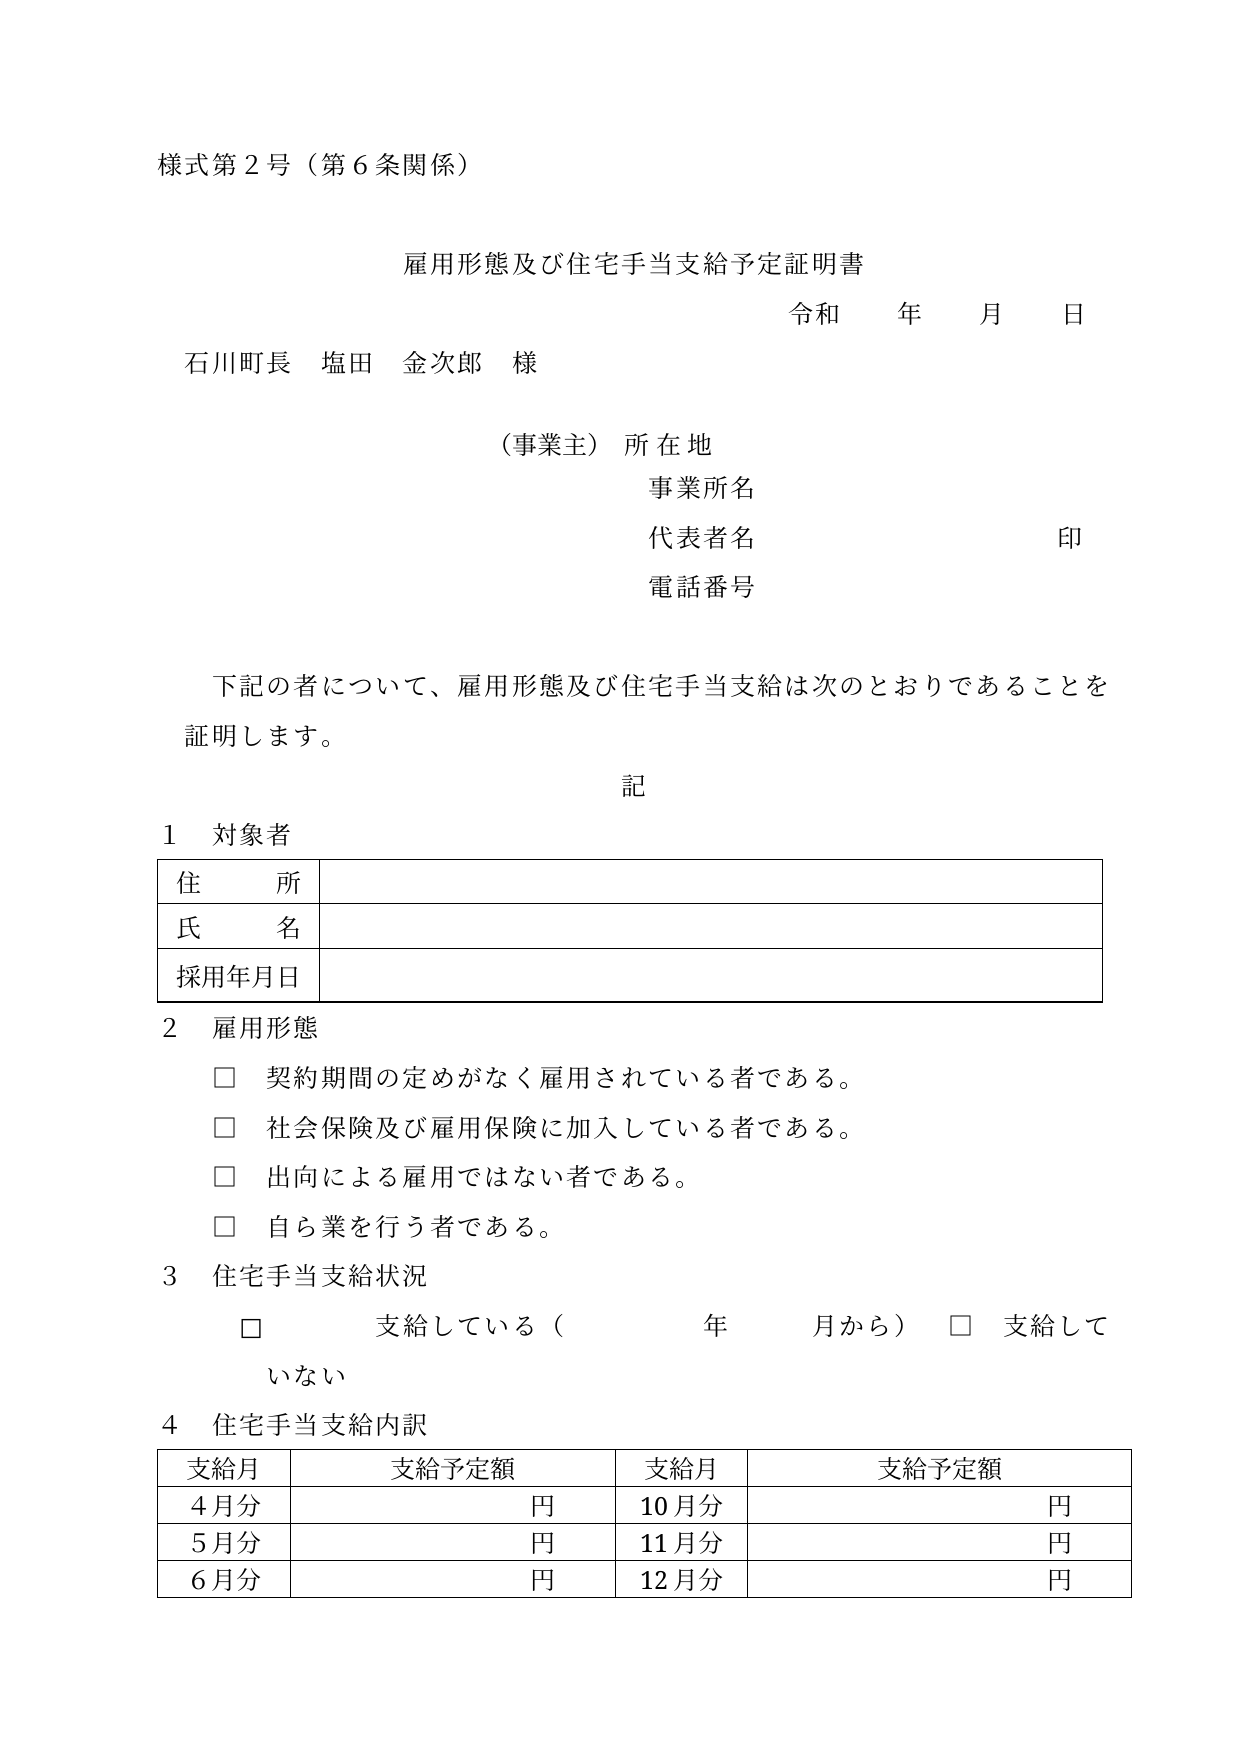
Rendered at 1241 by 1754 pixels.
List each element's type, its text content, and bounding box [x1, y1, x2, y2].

table_cell 氏 名 [158, 904, 319, 948]
text 様式第２号（第６条関係） [157, 139, 1112, 189]
table_cell 円 [291, 1487, 615, 1523]
table_header 支給予定額 [291, 1450, 615, 1486]
table_cell 12月分 [616, 1561, 747, 1597]
text 電話番号 [157, 561, 1112, 611]
text □ 社会保険及び雇用保険に加入している者である。 [157, 1102, 1112, 1151]
table_cell [320, 904, 1102, 948]
table_header 支給月 [158, 1450, 290, 1486]
table_header [320, 860, 1102, 903]
text 下記の者について、雇用形態及び住宅手当支給は次のとおりであることを証明します。 [182, 660, 1112, 759]
list 支給している（ 年 月から） □ 支給していない [212, 1300, 1112, 1399]
table_cell 11月分 [616, 1524, 747, 1560]
text 石川町長 塩田 金次郎 様 [182, 337, 1112, 387]
text ２ 雇用形態 [157, 1002, 1112, 1052]
table_cell 10月分 [616, 1487, 747, 1523]
table_cell 円 [748, 1524, 1131, 1560]
text 事業所名 [157, 462, 1112, 512]
table_cell 円 [291, 1561, 615, 1597]
text 雇用形態及び住宅手当支給予定証明書 [157, 238, 1112, 288]
table_cell ５月分 [158, 1524, 290, 1560]
table_header 住 所 [158, 860, 319, 903]
text □ 出向による雇用ではない者である。 [157, 1151, 1112, 1201]
table_cell [320, 949, 1102, 1001]
text □ 自ら業を行う者である。 [157, 1201, 1112, 1250]
text □ 契約期間の定めがなく雇用されている者である。 [157, 1052, 1112, 1102]
text 記 [157, 759, 1112, 809]
table_cell ４月分 [158, 1487, 290, 1523]
text ３ 住宅手当支給状況 [157, 1250, 1112, 1300]
table_cell 採用年月日 [158, 949, 319, 1001]
text 代表者名 印 [157, 512, 1112, 561]
table_cell ６月分 [158, 1561, 290, 1597]
table_cell 円 [748, 1561, 1131, 1597]
text （事業主） 所 在 地 [157, 424, 1021, 462]
table_header 支給月 [616, 1450, 747, 1486]
table_header 支給予定額 [748, 1450, 1131, 1486]
table_cell 円 [748, 1487, 1131, 1523]
text １ 対象者 [157, 809, 1112, 859]
text 令和 年 月 日 [157, 288, 1088, 337]
table_cell 円 [291, 1524, 615, 1560]
text ４ 住宅手当支給内訳 [157, 1399, 1112, 1449]
